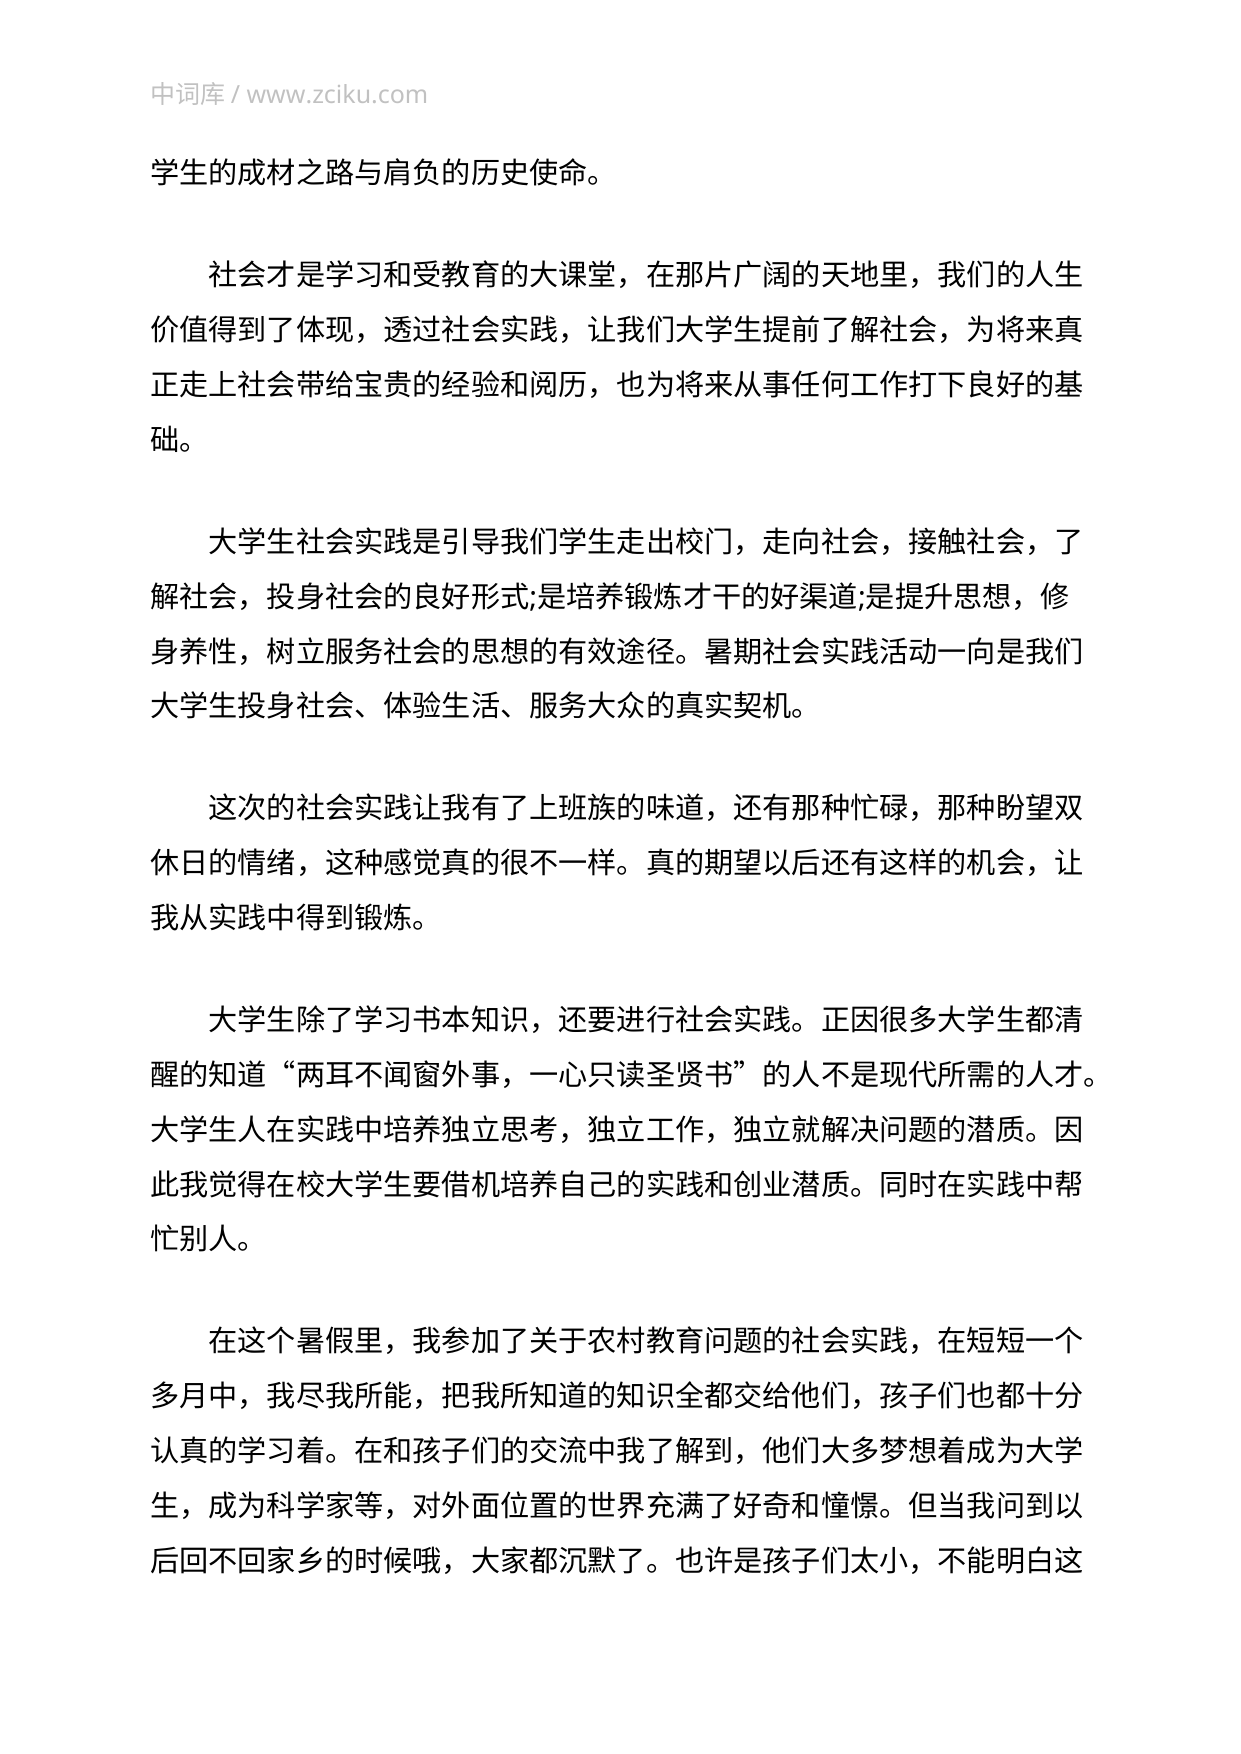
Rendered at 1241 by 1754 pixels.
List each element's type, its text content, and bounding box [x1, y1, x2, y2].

text 社会才是学习和受教育的大课堂，在那片广阔的天地里，我们的人生价值得到了体现，透过社会实践，让我们大学生提前了解社会，为将来真正走上社会带给宝贵的经验和阅历，也为将来从事任何工作打下良好的基础。 [150, 252, 1090, 459]
text 大学生社会实践是引导我们学生走出校门，走向社会，接触社会，了解社会，投身社会的良好形式;是培养锻炼才干的好渠道;是提升思想，修身养性，树立服务社会的思想的有效途径。暑期社会实践活动一向是我们大学生投身社会、体验生活、服务大众的真实契机。 [150, 518, 1090, 725]
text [150, 1318, 1090, 1579]
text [150, 150, 1090, 192]
text 这次的社会实践让我有了上班族的味道，还有那种忙碌，那种盼望双休日的情绪，这种感觉真的很不一样。真的期望以后还有这样的机会，让我从实践中得到锻炼。 [150, 785, 1090, 937]
text 大学生除了学习书本知识，还要进行社会实践。正因很多大学生都清醒的知道“两耳不闻窗外事，一心只读圣贤书”的人不是现代所需的人才。大学生人在实践中培养独立思考，独立工作，独立就解决问题的潜质。因此我觉得在校大学生要借机培养自己的实践和创业潜质。同时在实践中帮忙别人。 [150, 996, 1090, 1258]
